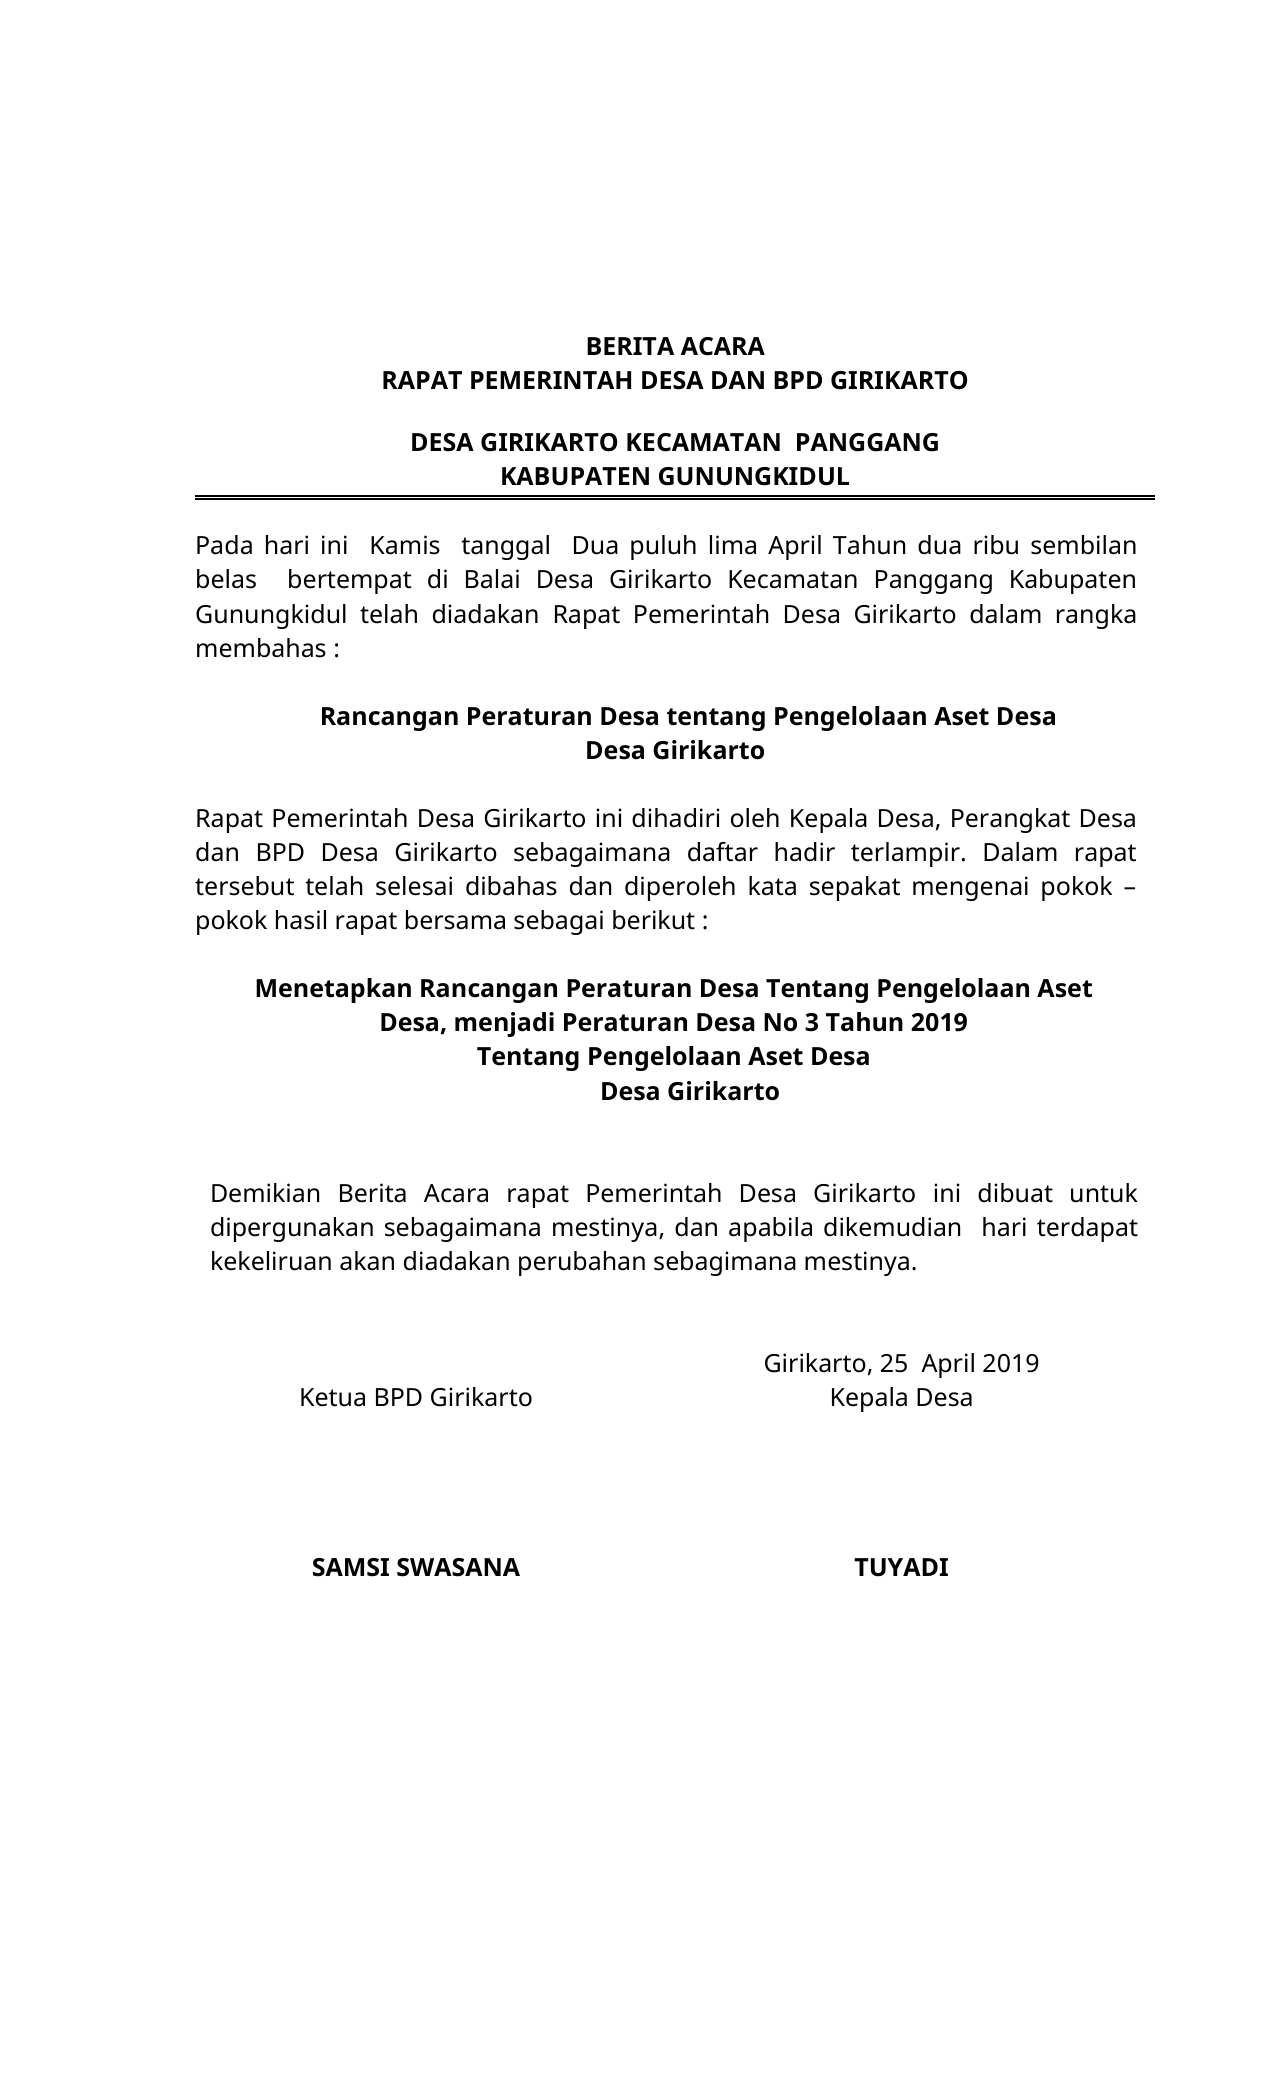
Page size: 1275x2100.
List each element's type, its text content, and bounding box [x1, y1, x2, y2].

text Menetapkan Rancangan Peraturan Desa Tentang Pengelolaan Aset Desa, menjadi Peraturan Desa No 3 Tahun 2019 [224, 971, 1123, 1039]
text DESA GIRIKARTO KECAMATAN PANGGANG [195, 425, 1155, 459]
text Rancangan Peraturan Desa tentang Pengelolaan Aset Desa [232, 698, 1138, 732]
text RAPAT PEMERINTAH DESA DAN BPD GIRIKARTO [195, 363, 1155, 397]
text BERITA ACARA [195, 329, 1155, 363]
table_header Girikarto, 25 April 2019 Kepala Desa TUYADI [636, 1346, 1166, 1584]
text Demikian Berita Acara rapat Pemerintah Desa Girikarto ini dibuat untuk dipergunakan sebagaimana mestinya, dan apabila dikemudian hari terdapat kekeliruan akan diadakan perubahan sebagimana mestinya. [210, 1175, 1138, 1277]
text Tentang Pengelolaan Aset Desa [224, 1039, 1123, 1073]
text Pada hari ini Kamis tanggal Dua puluh lima April Tahun dua ribu sembilan belas bertempat di Balai Desa Girikarto Kecamatan Panggang Kabupaten Gunungkidul telah diadakan Rapat Pemerintah Desa Girikarto dalam rangka membahas : [195, 528, 1138, 664]
text Desa Girikarto [224, 1073, 1155, 1107]
table_header Ketua BPD Girikarto SAMSI SWASANA [195, 1346, 636, 1584]
text KABUPATEN GUNUNGKIDUL [195, 459, 1155, 495]
text Desa Girikarto [195, 732, 1155, 767]
text Rapat Pemerintah Desa Girikarto ini dihadiri oleh Kepala Desa, Perangkat Desa dan BPD Desa Girikarto sebagaimana daftar hadir terlampir. Dalam rapat tersebut telah selesai dibahas dan diperoleh kata sepakat mengenai pokok – pokok hasil rapat bersama sebagai berikut : [195, 801, 1138, 937]
